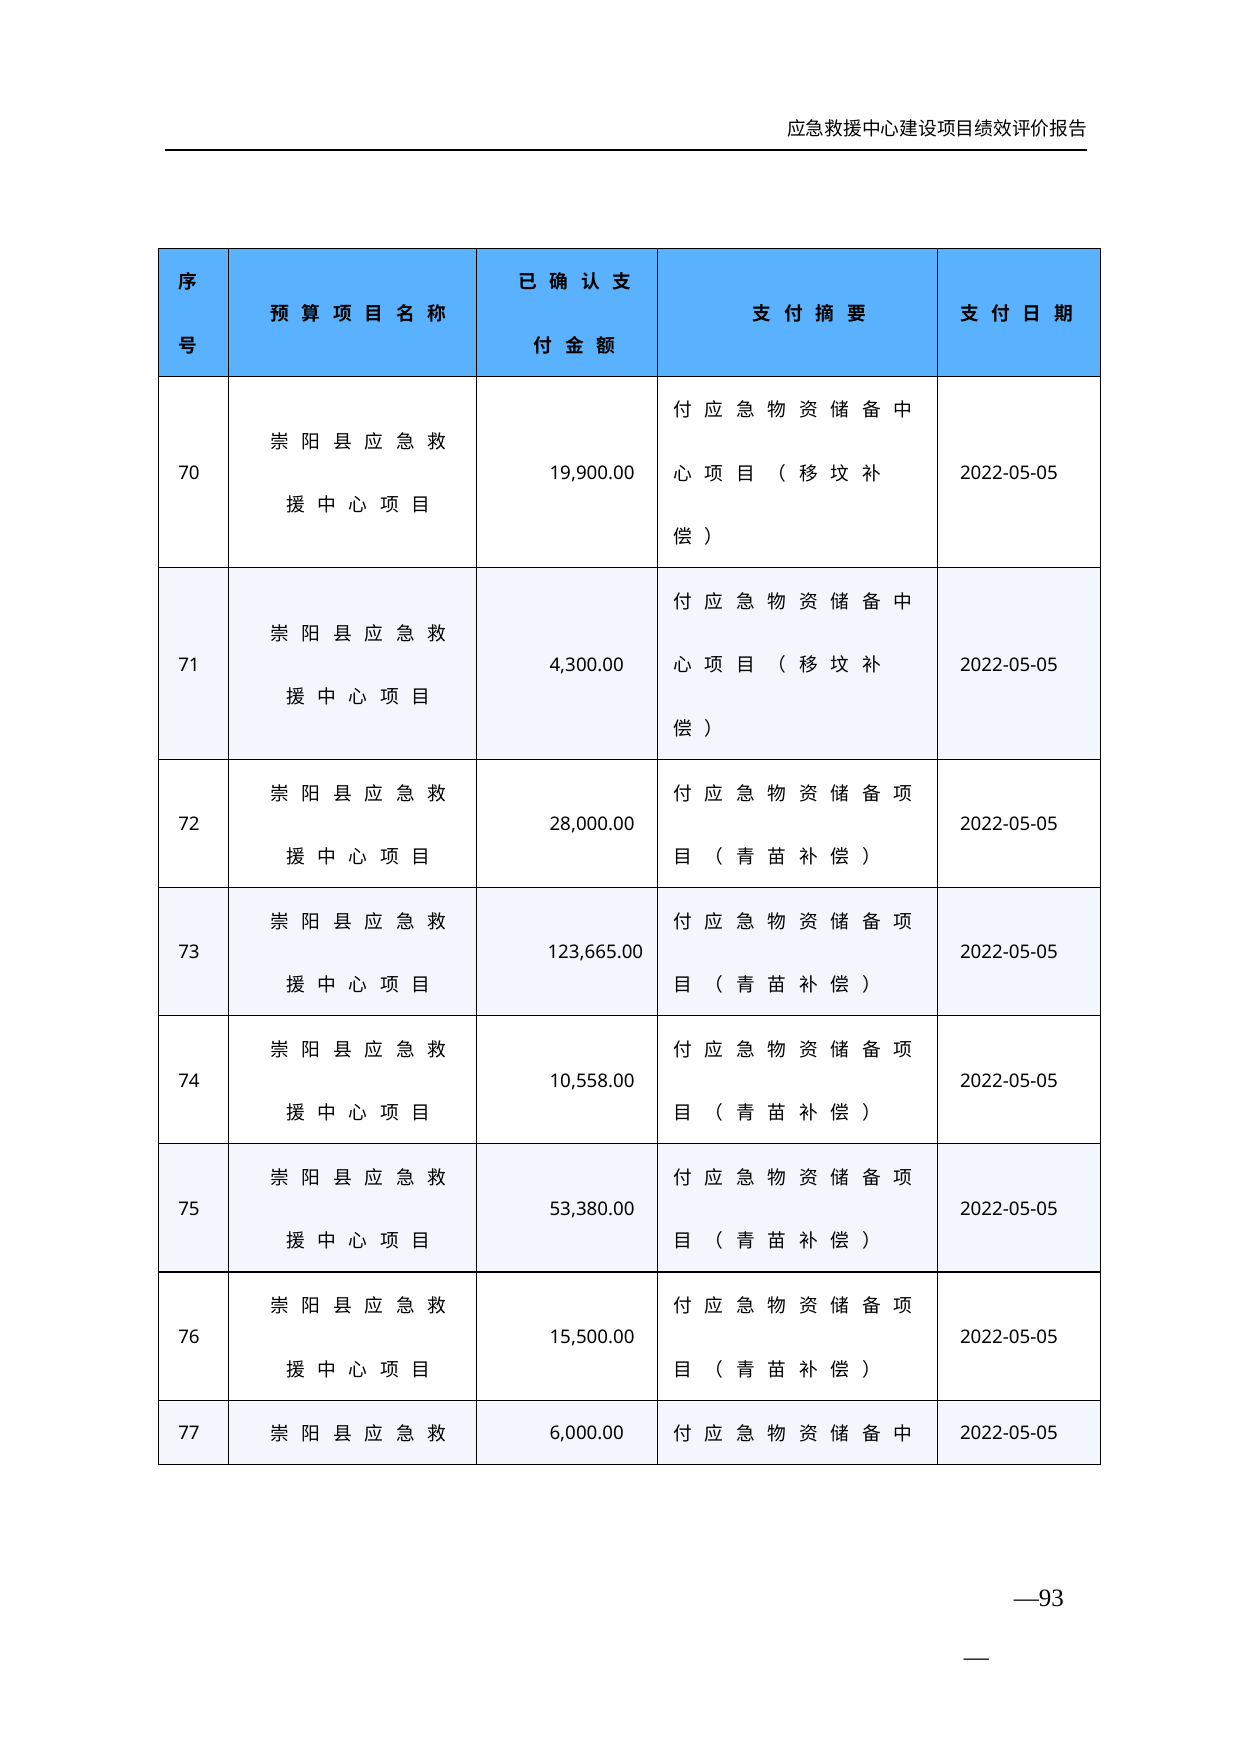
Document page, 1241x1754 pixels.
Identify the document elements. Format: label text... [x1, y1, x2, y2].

table_cell 2022-05-05 [938, 1273, 1100, 1399]
table_cell 付应急物资储备项目（青苗补偿） [658, 1273, 937, 1399]
table_cell 71 [159, 568, 228, 759]
table_cell 2022-05-05 [938, 888, 1100, 1015]
table_cell 72 [159, 760, 228, 887]
table_cell 53,380.00 [477, 1144, 657, 1271]
table_cell 付应急物资储备项目（青苗补偿） [658, 888, 937, 1015]
table_cell 4,300.00 [477, 568, 657, 759]
table_header 支付日期 [938, 249, 1100, 376]
table_cell 123,665.00 [477, 888, 657, 1015]
table_cell 2022-05-05 [938, 568, 1100, 759]
table_cell 15,500.00 [477, 1273, 657, 1399]
table_cell 70 [159, 377, 228, 567]
table_cell 6,000.00 [477, 1401, 657, 1464]
table_cell 73 [159, 888, 228, 1015]
table_cell 2022-05-05 [938, 1401, 1100, 1464]
table_cell 崇阳县应急救援中心项目 [229, 888, 476, 1015]
table_cell 10,558.00 [477, 1016, 657, 1143]
table_cell 崇阳县应急救援中心项目 [229, 1273, 476, 1399]
table_cell 76 [159, 1273, 228, 1399]
table_cell 2022-05-05 [938, 1016, 1100, 1143]
table_header 序号 [159, 249, 228, 376]
table_cell 19,900.00 [477, 377, 657, 567]
table_cell 崇阳县应急救援中心项目 [229, 377, 476, 567]
table_cell 2022-05-05 [938, 760, 1100, 887]
table_cell 75 [159, 1144, 228, 1271]
table_cell 崇阳县应急救援中心项目 [229, 760, 476, 887]
table_cell 崇阳县应急救援中心项目 [229, 568, 476, 759]
table_header 预算项目名称 [229, 249, 476, 376]
table_cell 28,000.00 [477, 760, 657, 887]
table_cell 付应急物资储备中心项目（移坟补偿） [658, 568, 937, 759]
table_cell 77 [159, 1401, 228, 1464]
table_cell 付应急物资储备中心项目（移坟补偿） [658, 1401, 937, 1464]
table_cell 2022-05-05 [938, 1144, 1100, 1271]
table_cell 付应急物资储备项目（青苗补偿） [658, 760, 937, 887]
table_cell 崇阳县应急救援中心项目 [229, 1016, 476, 1143]
table_cell 付应急物资储备项目（青苗补偿） [658, 1144, 937, 1271]
table_cell 2022-05-05 [938, 377, 1100, 567]
table_cell 付应急物资储备中心项目（移坟补偿） [658, 377, 937, 567]
table_cell 崇阳县应急救援中心项目 [229, 1144, 476, 1271]
table_cell 崇阳县应急救援中心项目 [229, 1401, 476, 1464]
table_header 支付摘要 [658, 249, 937, 376]
table_cell 74 [159, 1016, 228, 1143]
table_cell 付应急物资储备项目（青苗补偿） [658, 1016, 937, 1143]
table_header 已确认支付金额 [477, 249, 657, 376]
